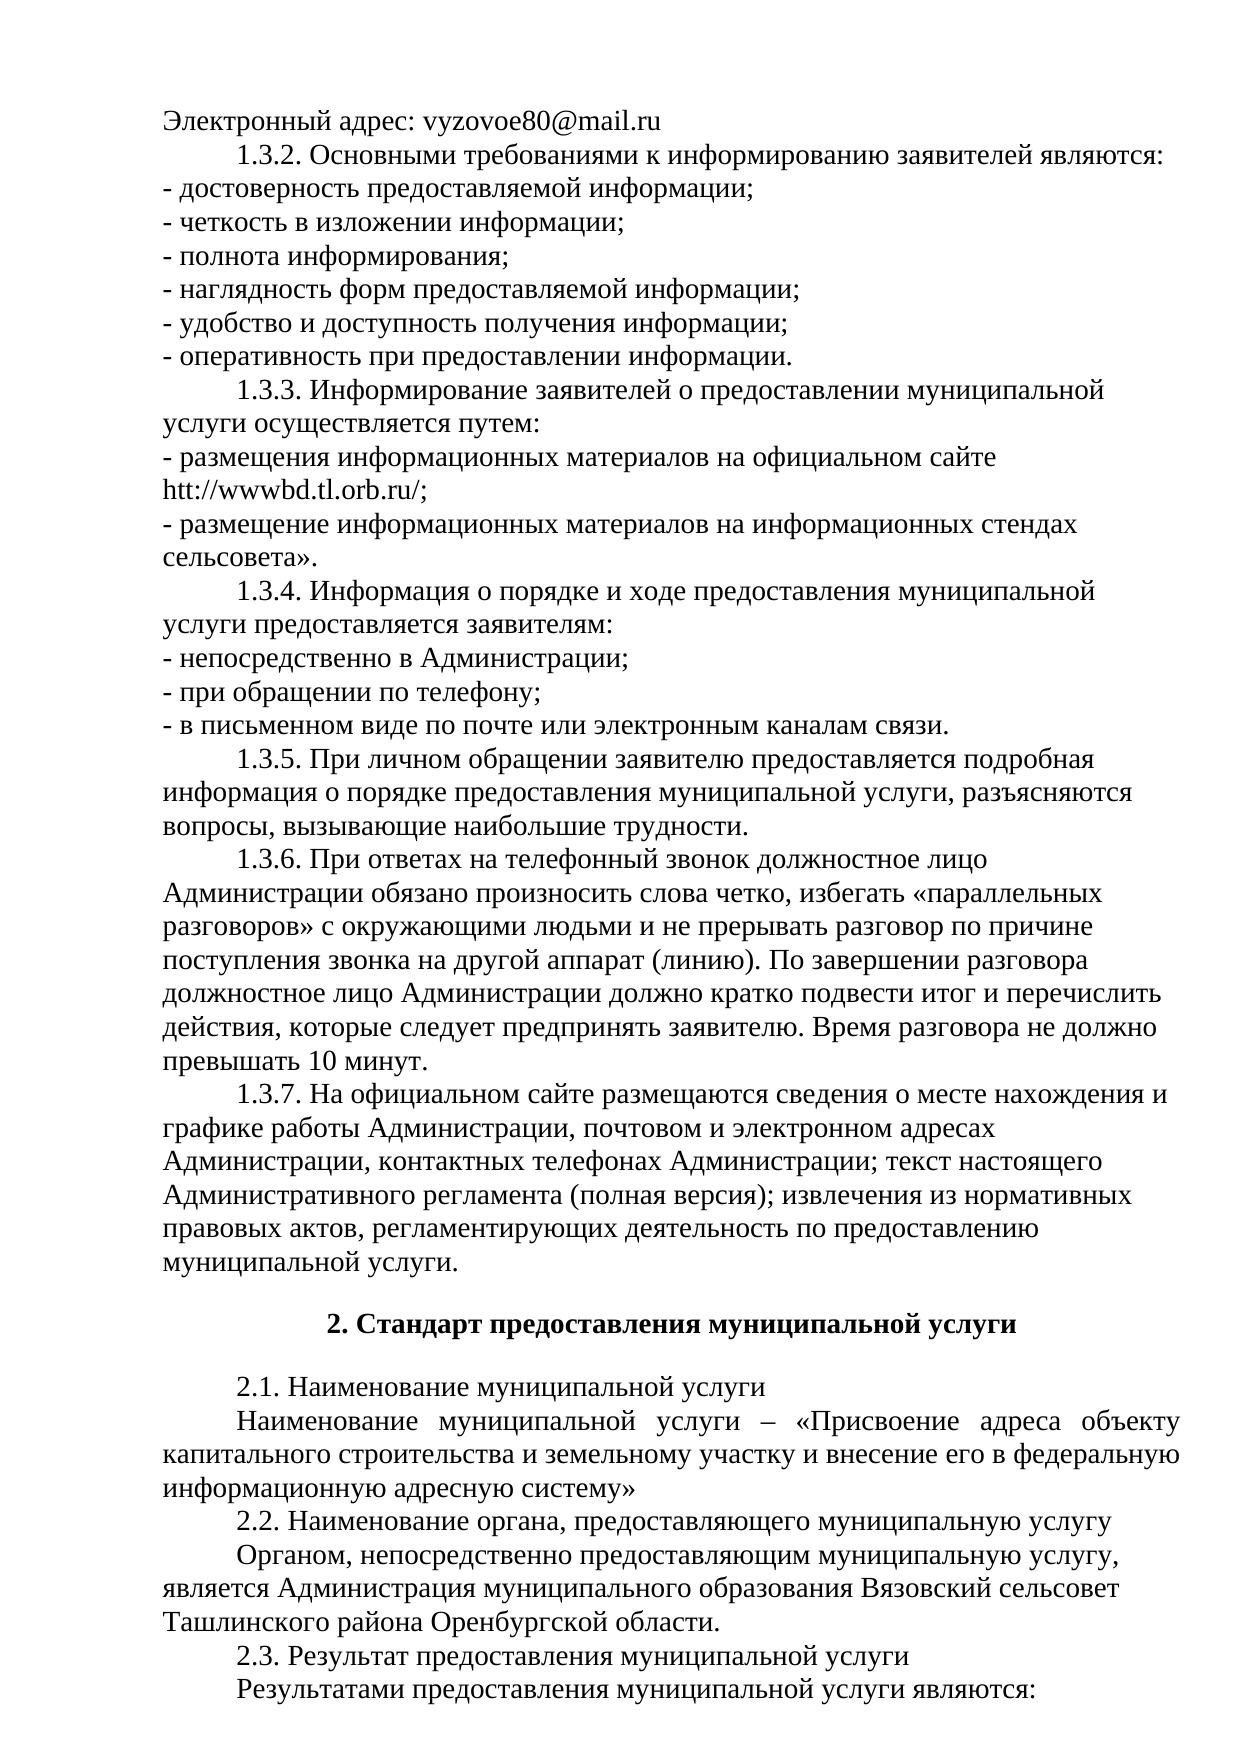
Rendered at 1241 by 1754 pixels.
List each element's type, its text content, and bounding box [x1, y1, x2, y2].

text 2.1. Наименование муниципальной услуги [162, 1369, 1181, 1403]
text 2. Стандарт предоставления муниципальной услуги [162, 1307, 1181, 1340]
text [162, 103, 1181, 1277]
text Наименование муниципальной услуги – «Присвоение адреса объекту капитального строительства и земельному участку и внесение его в федеральную информационную адресную систему» [162, 1403, 1181, 1503]
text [162, 1638, 1181, 1705]
text 2.2. Наименование органа, предоставляющего муниципальную услугу Органом, непосредственно предоставляющим муниципальную услугу, является Администрация муниципального образования Вязовский сельсовет Ташлинского района Оренбургской области. [162, 1503, 1181, 1638]
